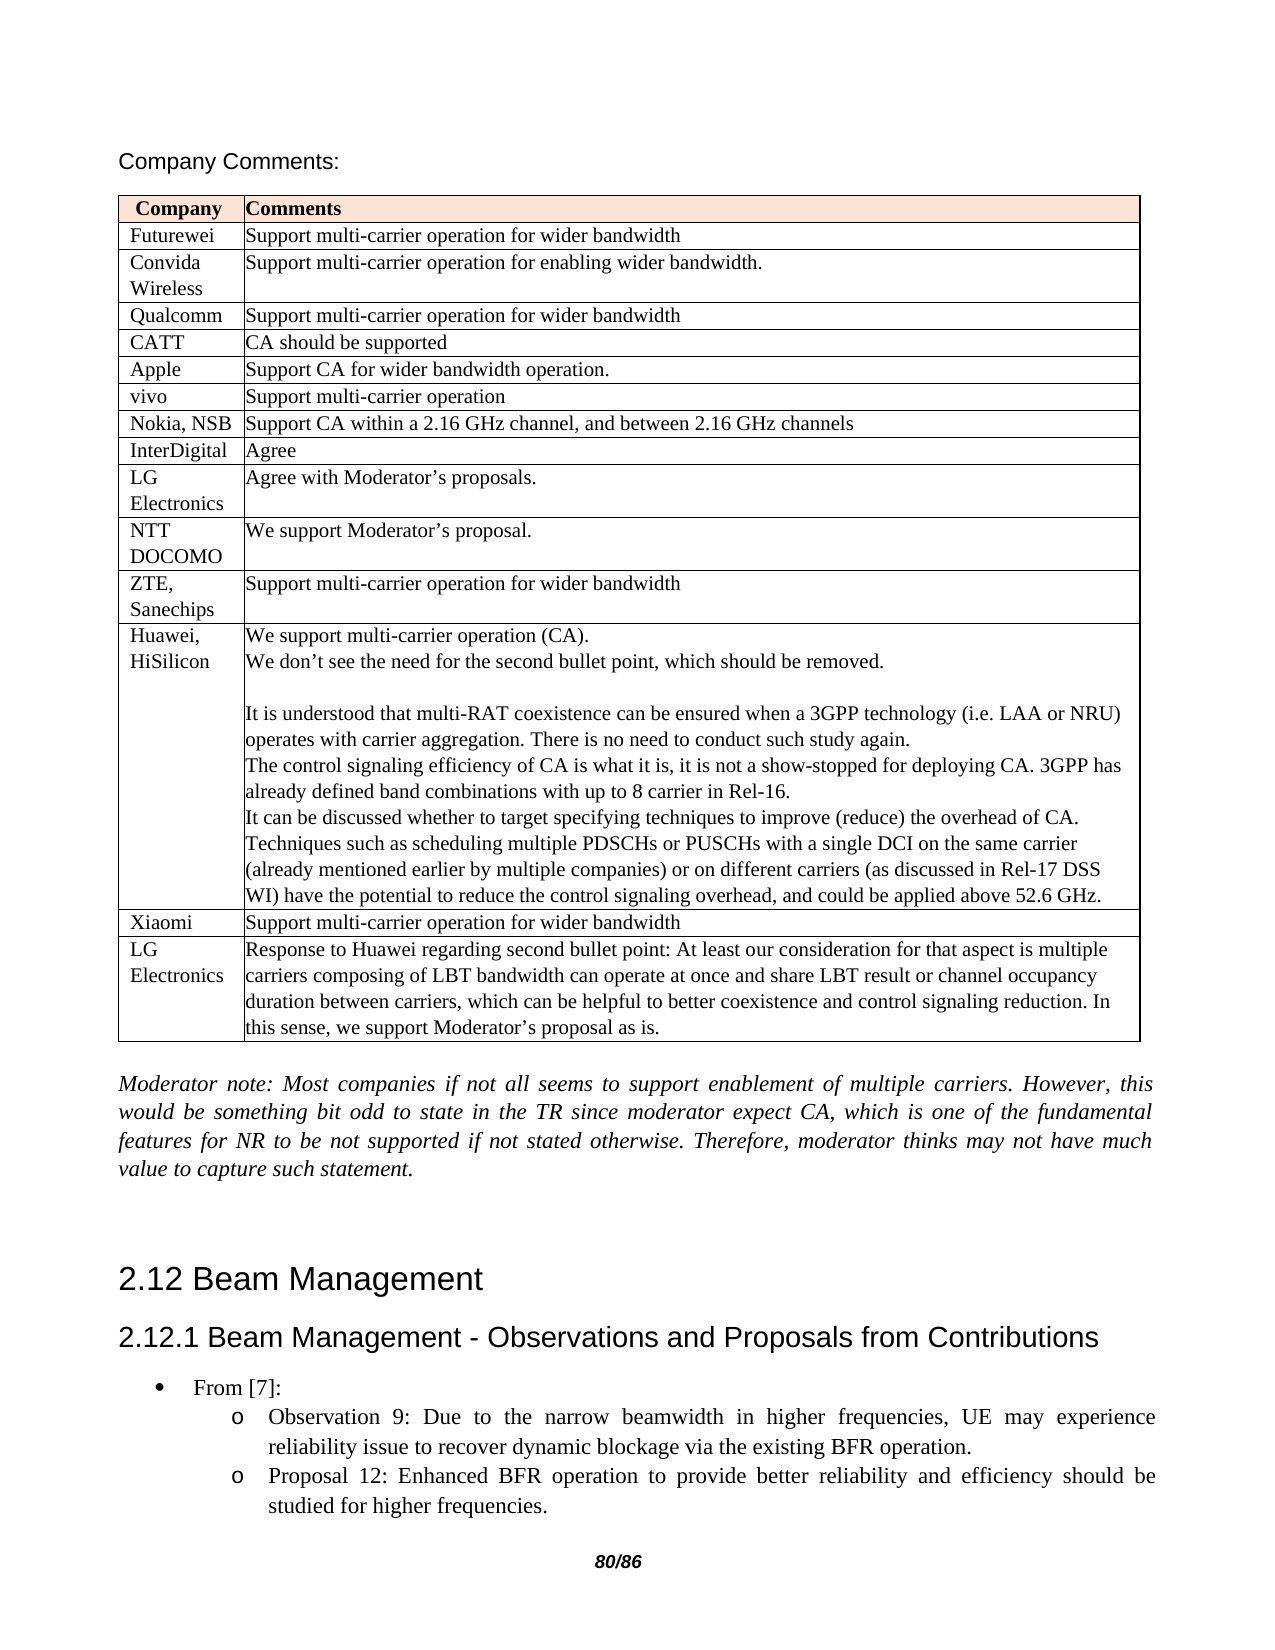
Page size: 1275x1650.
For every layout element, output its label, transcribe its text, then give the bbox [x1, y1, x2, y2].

table_cell Convida Wireless [119, 250, 244, 302]
list From [7]: [156, 1374, 1157, 1401]
table_cell CATT [119, 330, 244, 356]
table_cell Support multi-carrier operation for wider bandwidth [245, 571, 1139, 622]
table_cell LG Electronics [119, 937, 244, 1041]
table_cell Support multi-carrier operation for wider bandwidth [245, 303, 1139, 329]
table_cell Support multi-carrier operation [245, 384, 1139, 410]
subtitle Company Comments: [118, 148, 1157, 174]
table_cell vivo [119, 384, 244, 410]
table_cell Futurewei [119, 223, 244, 249]
table_cell Support CA for wider bandwidth operation. [245, 357, 1139, 383]
subtitle 2.12 Beam Management [118, 1259, 1157, 1298]
text Moderator note: Most companies if not all seems to support enablement of multiple carriers. However, this would be something bit odd to state in the TR since moderator expect CA, which is one of the fundamental features for NR to be not supported if not stated otherwise. Therefore, moderator thinks may not have much value to capture such statement. [118, 1070, 1157, 1182]
table_cell Xiaomi [119, 910, 244, 936]
table_cell Huawei, HiSilicon [119, 624, 244, 909]
table_cell We support multi-carrier operation (CA). We don’t see the need for the second bullet point, which should be removed. It is understood that multi-RAT coexistence can be ensured when a 3GPP technology (i.e. LAA or NRU) operates with carrier aggregation. There is no need to conduct such study again. The control signaling efficiency of CA is what it is, it is not a show-stopped for deploying CA. 3GPP has already defined band combinations with up to 8 carrier in Rel-16. It can be discussed whether to target specifying techniques to improve (reduce) the overhead of CA. Techniques such as scheduling multiple PDSCHs or PUSCHs with a single DCI on the same carrier (already mentioned earlier by multiple companies) or on different carriers (as discussed in Rel-17 DSS WI) have the potential to reduce the control signaling overhead, and could be applied above 52.6 GHz. [245, 624, 1139, 909]
table_header Comments [245, 196, 1139, 222]
table_cell Agree with Moderator’s proposals. [245, 465, 1139, 517]
table_cell Nokia, NSB [119, 411, 244, 437]
list Proposal 12: Enhanced BFR operation to provide better reliability and efficiency should be studied for higher frequencies. [231, 1462, 1157, 1518]
table_cell Qualcomm [119, 303, 244, 329]
table_header Company [119, 196, 244, 222]
table_cell CA should be supported [245, 330, 1139, 356]
table_cell We support Moderator’s proposal. [245, 518, 1139, 569]
subtitle 2.12.1 Beam Management - Observations and Proposals from Contributions [118, 1319, 1157, 1353]
table_cell Agree [245, 438, 1139, 464]
table_cell Apple [119, 357, 244, 383]
table_cell Support multi-carrier operation for wider bandwidth [245, 910, 1139, 936]
table_cell Response to Huawei regarding second bullet point: At least our consideration for that aspect is multiple carriers composing of LBT bandwidth can operate at once and share LBT result or channel occupancy duration between carriers, which can be helpful to better coexistence and control signaling reduction. In this sense, we support Moderator’s proposal as is. [245, 937, 1139, 1041]
table_cell Support multi-carrier operation for enabling wider bandwidth. [245, 250, 1139, 302]
table_cell Support multi-carrier operation for wider bandwidth [245, 223, 1139, 249]
list Observation 9: Due to the narrow beamwidth in higher frequencies, UE may experience reliability issue to recover dynamic blockage via the existing BFR operation. [231, 1403, 1157, 1459]
table_cell InterDigital [119, 438, 244, 464]
table_cell LG Electronics [119, 465, 244, 517]
table_cell NTT DOCOMO [119, 518, 244, 569]
table_cell Support CA within a 2.16 GHz channel, and between 2.16 GHz channels [245, 411, 1139, 437]
table_cell ZTE, Sanechips [119, 571, 244, 622]
